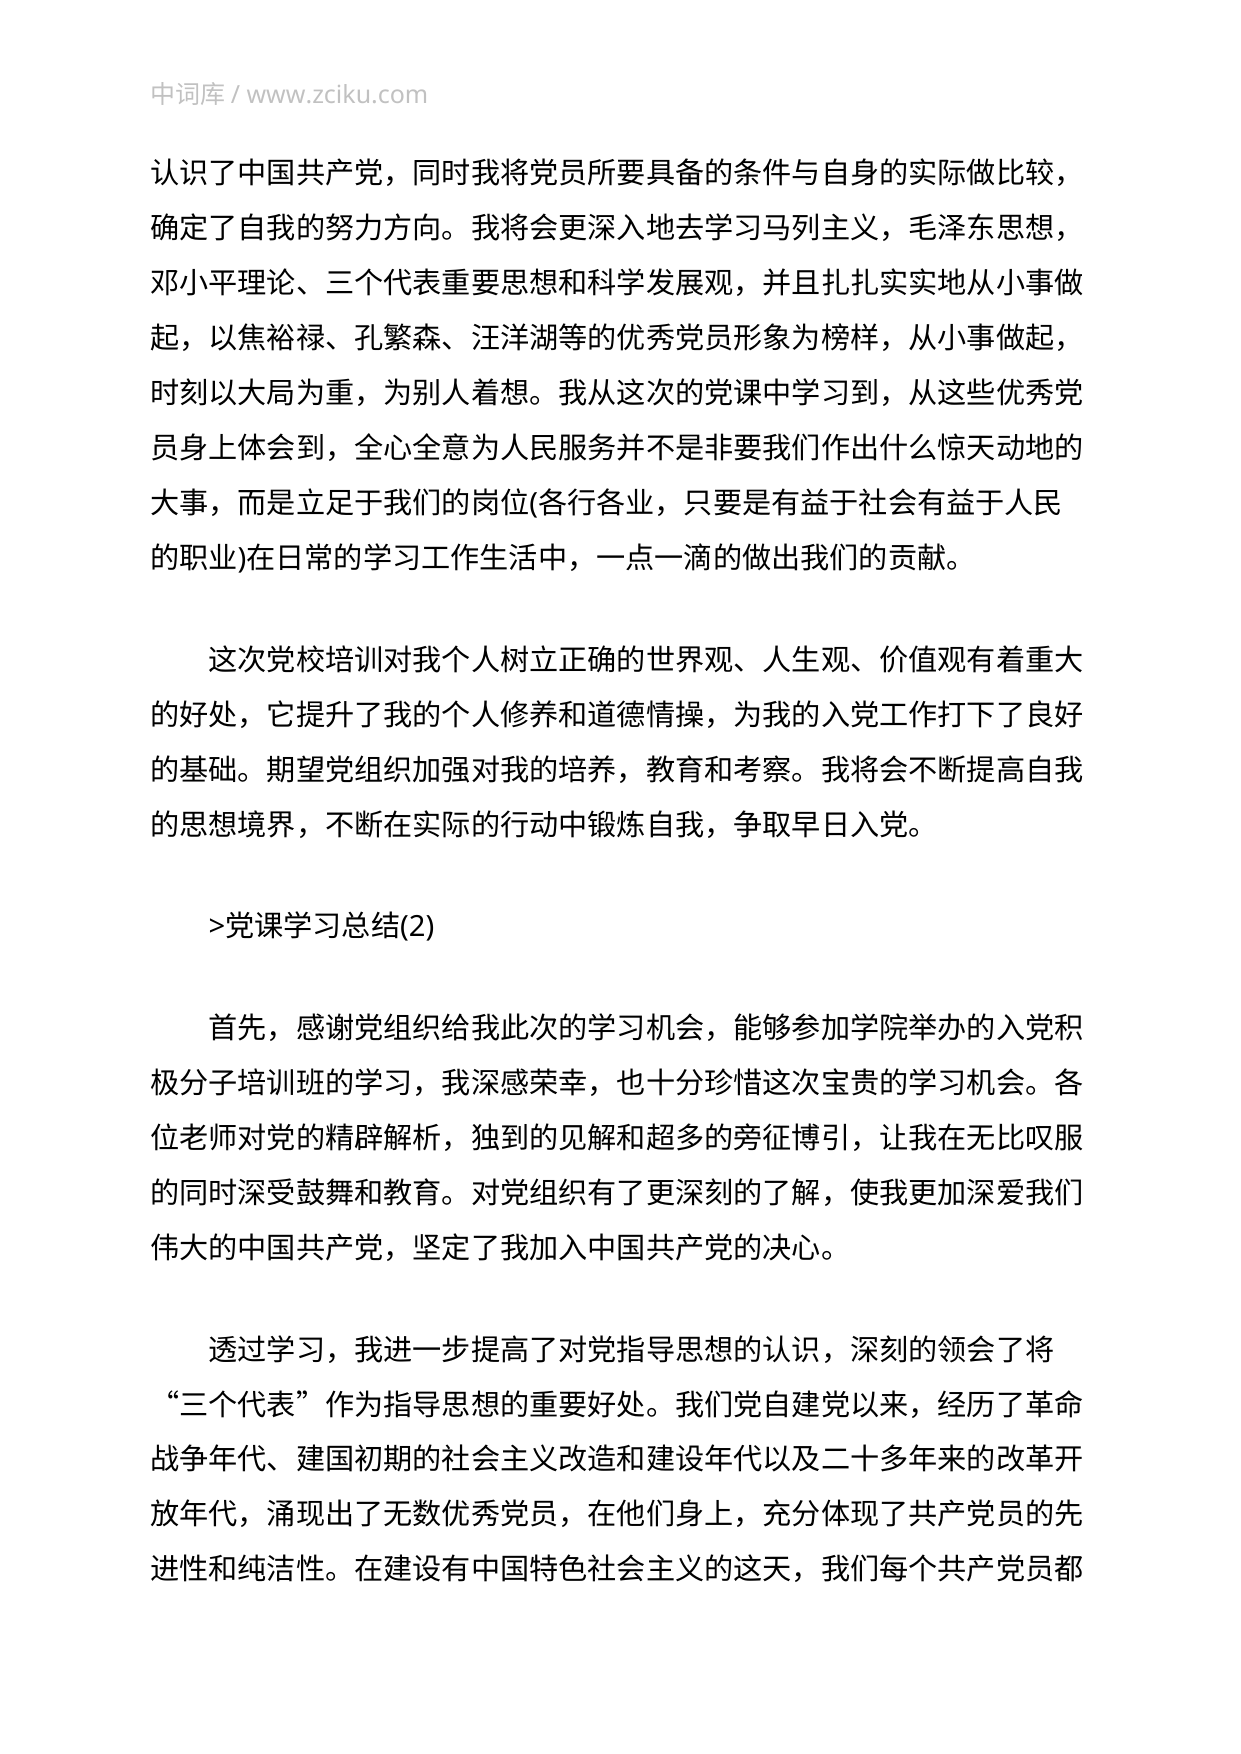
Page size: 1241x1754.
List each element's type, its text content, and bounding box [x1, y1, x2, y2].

text >党课学习总结(2) [150, 903, 1090, 945]
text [150, 1326, 1090, 1588]
text 首先，感谢党组织给我此次的学习机会，能够参加学院举办的入党积极分子培训班的学习，我深感荣幸，也十分珍惜这次宝贵的学习机会。各位老师对党的精辟解析，独到的见解和超多的旁征博引，让我在无比叹服的同时深受鼓舞和教育。对党组织有了更深刻的了解，使我更加深爱我们伟大的中国共产党，坚定了我加入中国共产党的决心。 [150, 1005, 1090, 1267]
text 这次党校培训对我个人树立正确的世界观、人生观、价值观有着重大的好处，它提升了我的个人修养和道德情操，为我的入党工作打下了良好的基础。期望党组织加强对我的培养，教育和考察。我将会不断提高自我的思想境界，不断在实际的行动中锻炼自我，争取早日入党。 [150, 636, 1090, 843]
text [150, 150, 1090, 577]
